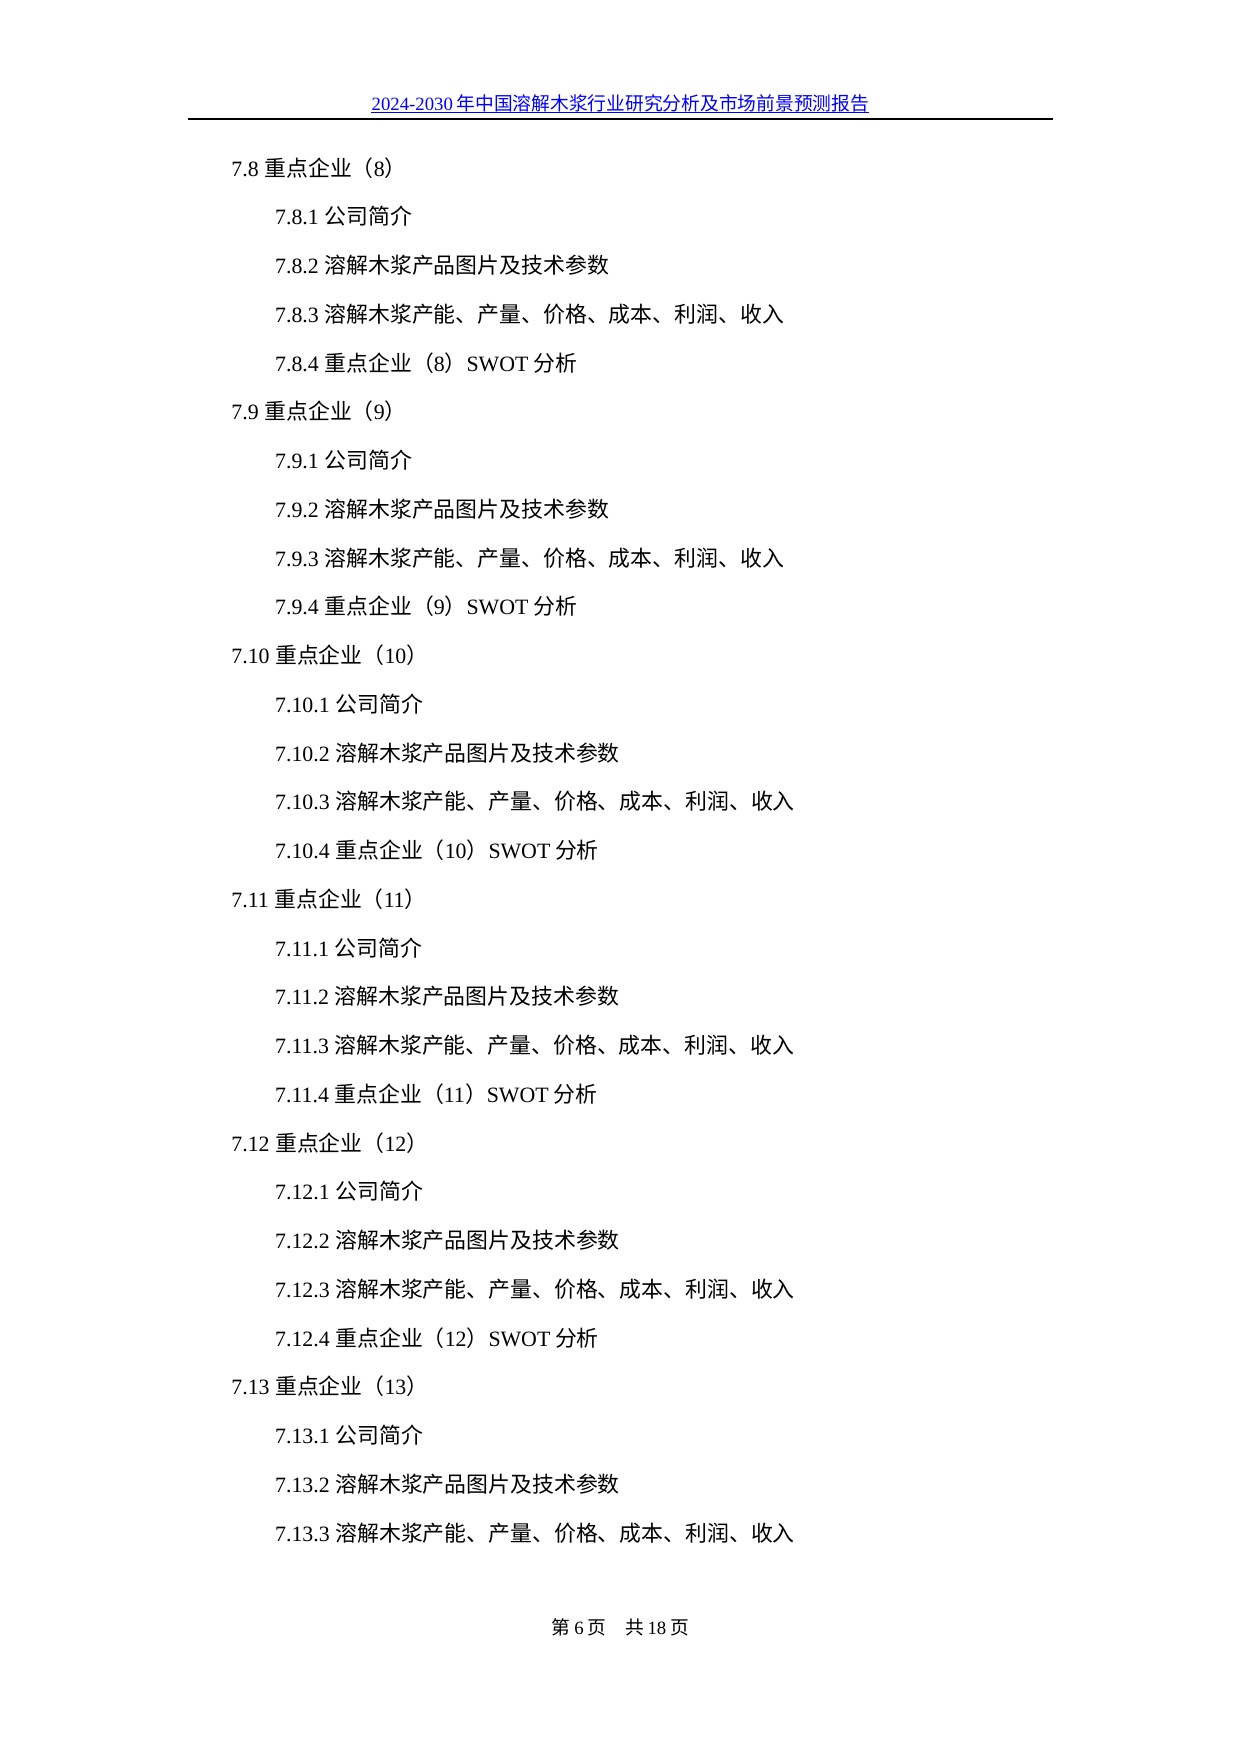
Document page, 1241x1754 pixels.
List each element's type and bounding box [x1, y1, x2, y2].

text [187, 150, 1053, 1548]
